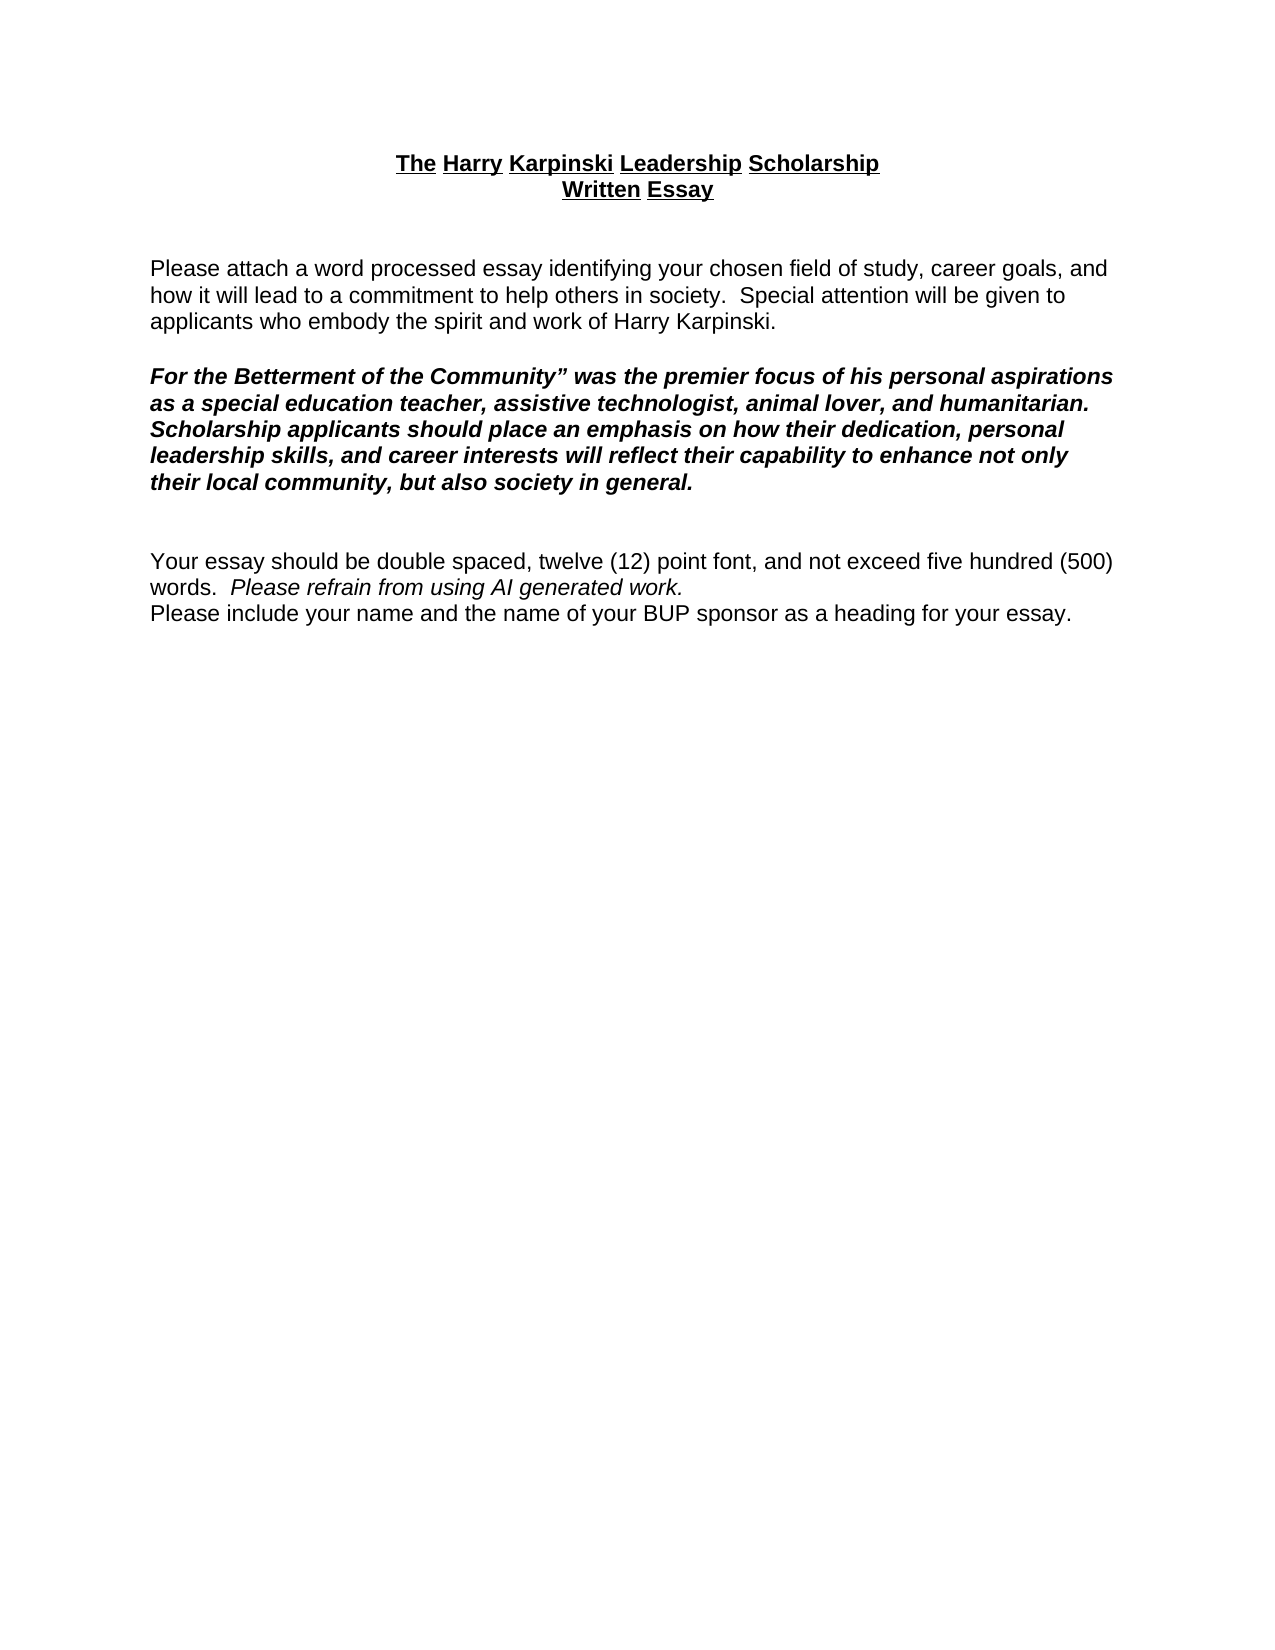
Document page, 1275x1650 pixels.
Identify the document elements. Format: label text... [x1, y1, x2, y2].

title The Harry Karpinski Leadership Scholarship [150, 150, 1125, 176]
text For the Betterment of the Community” was the premier focus of his personal aspirations as a special education teacher, assistive technologist, animal lover, and humanitarian. Scholarship applicants should place an emphasis on how their dedication, personal leadership skills, and career interests will reflect their capability to enhance not only their local community, but also society in general. [150, 363, 1125, 495]
text Your essay should be double spaced, twelve (12) point font, and not exceed five hundred (500) words. Please refrain from using AI generated work. [150, 548, 1125, 600]
subtitle Written Essay [150, 176, 1125, 203]
text Please attach a word processed essay identifying your chosen field of study, career goals, and how it will lead to a commitment to help others in society. Special attention will be given to applicants who embody the spirit and work of Harry Karpinski. [150, 255, 1125, 334]
text Please include your name and the name of your BUP sponsor as a heading for your essay. [150, 600, 1125, 627]
